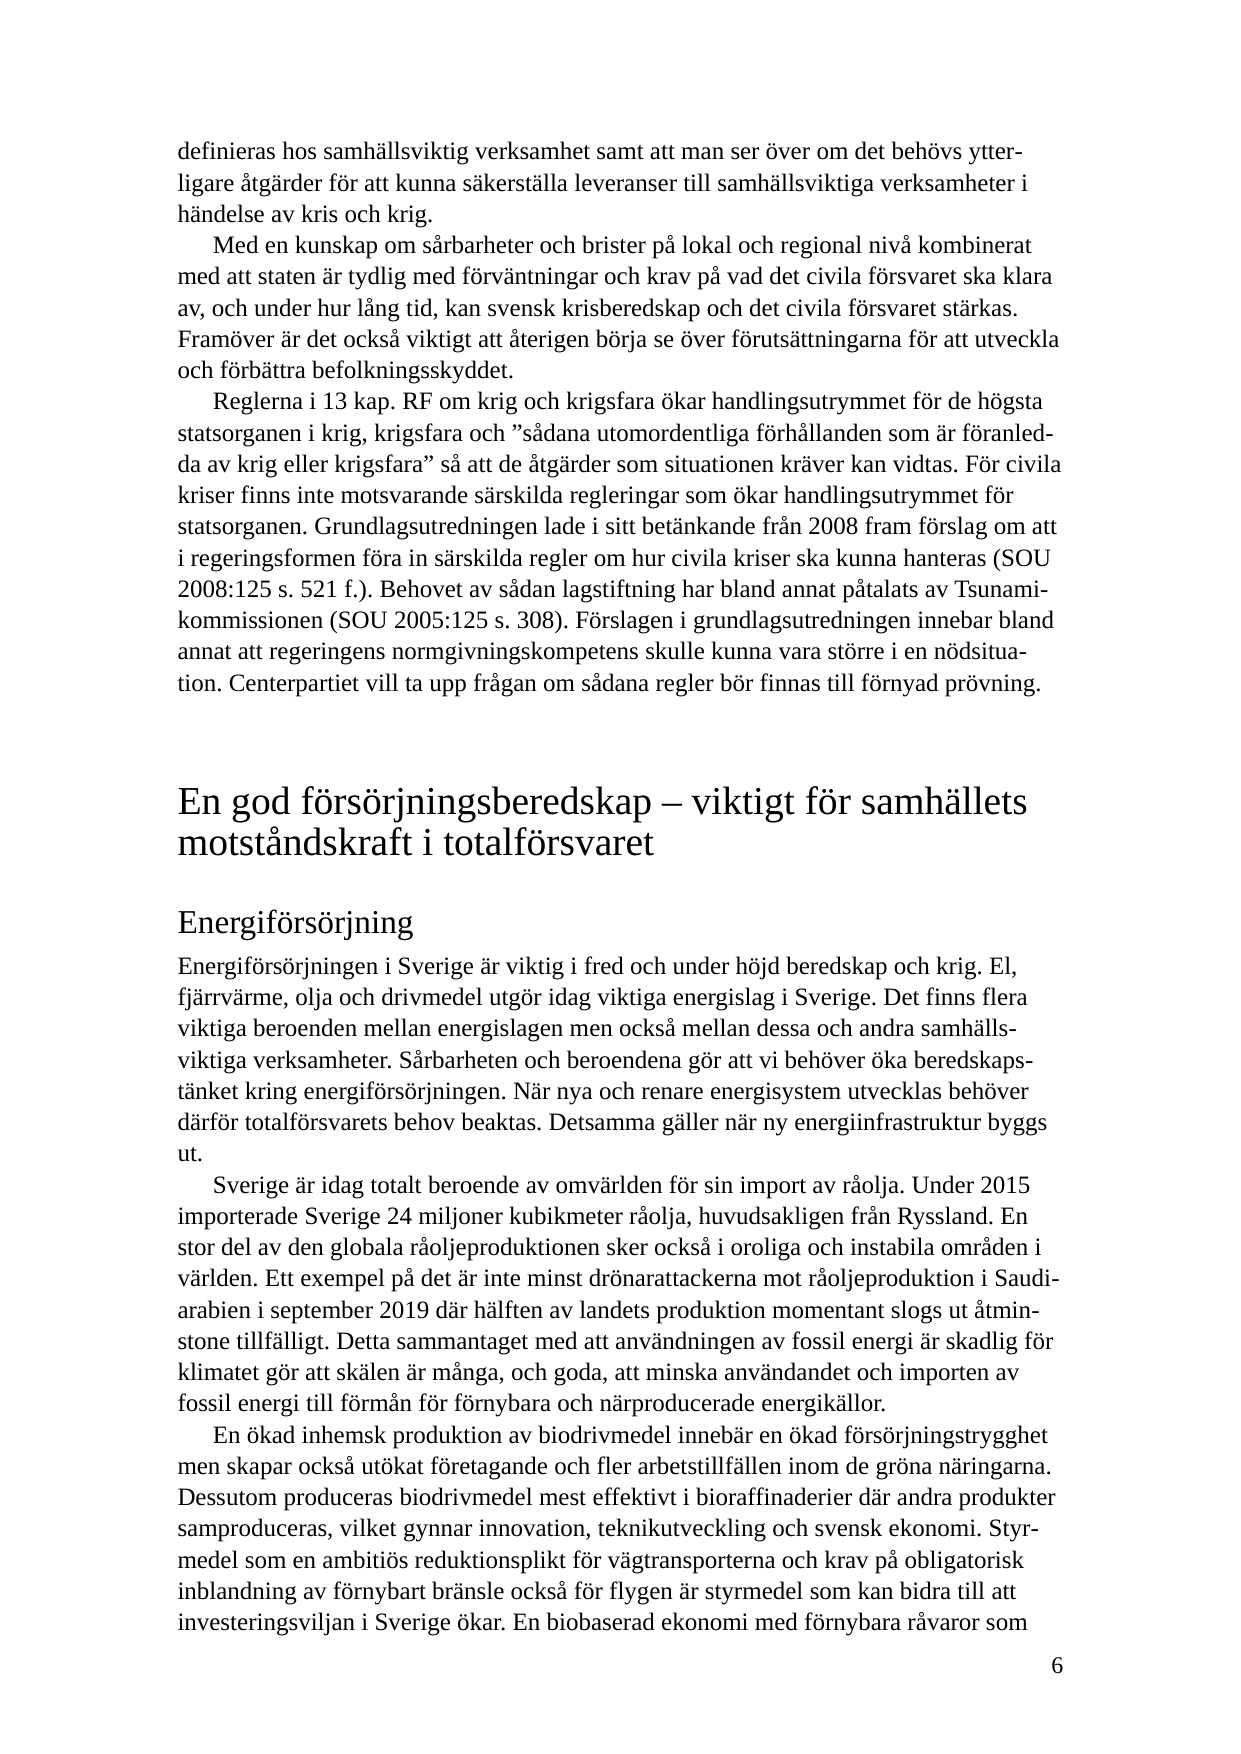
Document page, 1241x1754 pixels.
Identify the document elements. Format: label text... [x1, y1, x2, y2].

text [177, 134, 1063, 228]
text Sverige är idag totalt beroende av omvärlden för sin import av råolja. Under 2015 importerade Sverige 24 miljoner kubikmeter råolja, huvudsakligen från Ryssland. En stor del av den globala råoljeproduktionen sker också i oroliga och instabila områden i världen. Ett exempel på det är inte minst drönarattackerna mot råoljeproduktion i Saudiarabien i september 2019 där hälften av landets produktion momentant slogs ut åtminstone tillfälligt. Detta sammantaget med att användningen av fossil energi är skadlig för klimatet gör att skälen är många, och goda, att minska användandet och importen av fossil energi till förmån för förnybara och närproducerade energikällor. [177, 1167, 1063, 1417]
text Med en kunskap om sårbarheter och brister på lokal och regional nivå kombinerat med att staten är tydlig med förväntningar och krav på vad det civila försvaret ska klara av, och under hur lång tid, kan svensk krisberedskap och det civila försvaret stärkas. Framöver är det också viktigt att återigen börja se över förutsättningarna för att utveckla och förbättra befolkningsskyddet. [177, 228, 1063, 384]
subtitle Energiförsörjning [177, 909, 1063, 940]
subtitle En god försörjningsberedskap – viktigt för samhällets motståndskraft i totalförsvaret [177, 782, 1063, 863]
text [177, 1417, 1063, 1636]
text Reglerna i 13 kap. RF om krig och krigsfara ökar handlingsutrymmet för de högsta statsorganen i krig, krigsfara och ”sådana utomordentliga förhållanden som är föranledda av krig eller krigsfara” så att de åtgärder som situationen kräver kan vidtas. För civila kriser finns inte motsvarande särskilda regleringar som ökar handlingsutrymmet för statsorganen. Grundlagsutredningen lade i sitt betänkande från 2008 fram förslag om att i regeringsformen föra in särskilda regler om hur civila kriser ska kunna hanteras (SOU 2008:125 s. 521 f.). Behovet av sådan lagstiftning har bland annat påtalats av Tsunamikommissionen (SOU 2005:125 s. 308). Förslagen i grundlagsutredningen innebar bland annat att regeringens normgivningskompetens skulle kunna vara större i en nödsituation. Centerpartiet vill ta upp frågan om sådana regler bör finnas till förnyad prövning. [177, 384, 1063, 696]
text Energiförsörjningen i Sverige är viktig i fred och under höjd beredskap och krig. El, fjärrvärme, olja och drivmedel utgör idag viktiga energislag i Sverige. Det finns flera viktiga beroenden mellan energislagen men också mellan dessa och andra samhällsviktiga verksamheter. Sårbarheten och beroendena gör att vi behöver öka beredskapstänket kring energiförsörjningen. När nya och renare energisystem utvecklas behöver därför totalförsvarets behov beaktas. Detsamma gäller när ny energiinfrastruktur byggs ut. [177, 948, 1063, 1167]
